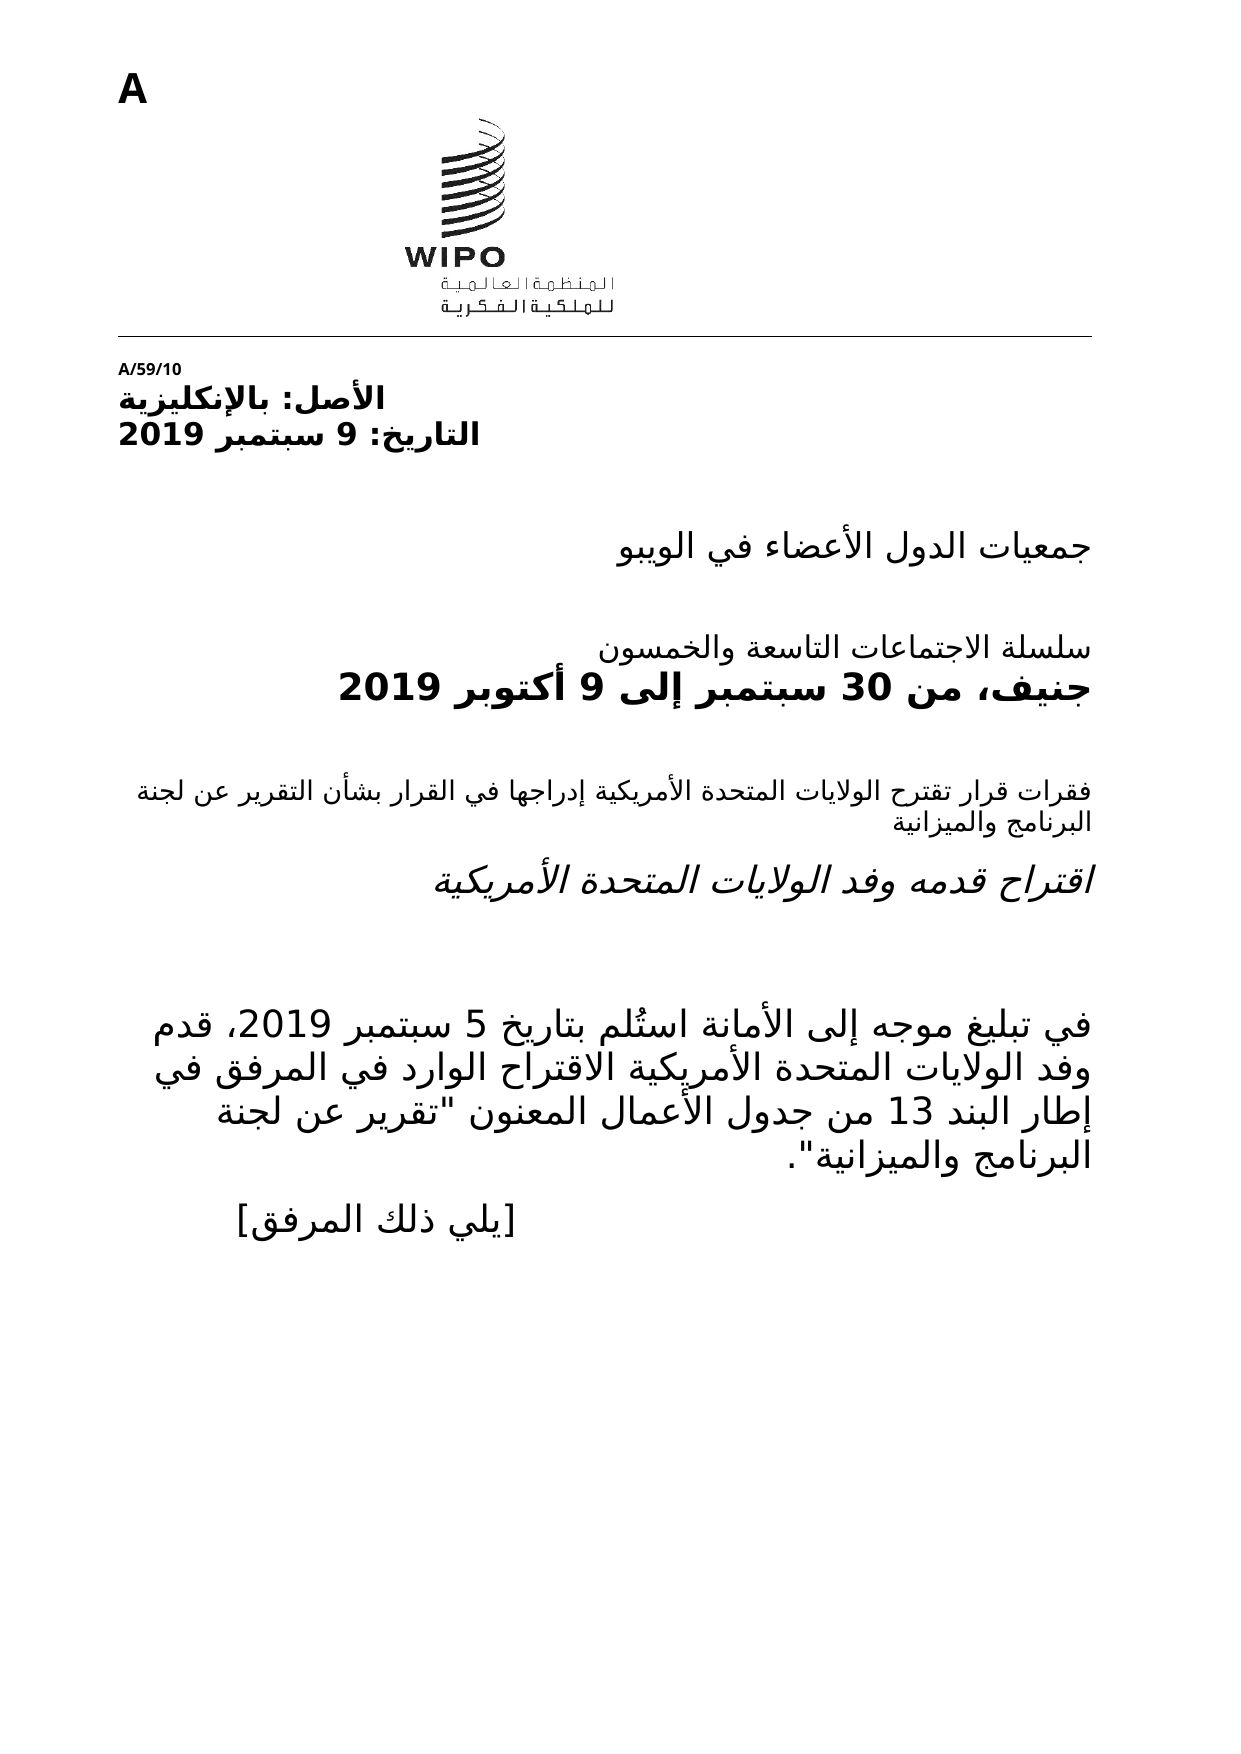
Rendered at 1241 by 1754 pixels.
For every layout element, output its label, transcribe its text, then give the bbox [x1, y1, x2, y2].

picture [402, 115, 620, 324]
text التاريخ: 9 سبتمبر 2019 [118, 417, 1092, 453]
text A [118, 59, 1092, 116]
text جنيف، من 30 سبتمبر إلى 9 أكتوبر 2019 [118, 666, 1092, 709]
text A/59/10 [118, 337, 1092, 380]
text في تبليغ موجه إلى الأمانة استُلم بتاريخ 5 سبتمبر 2019، قدم وفد الولايات المتحدة الأمريكية الاقتراح الوارد في المرفق في إطار البند 13 من جدول الأعمال المعنون "تقرير عن لجنة البرنامج والميزانية". [118, 1002, 1092, 1177]
text [يلي ذلك المرفق] [118, 1198, 516, 1241]
text فقرات قرار تقترح الولايات المتحدة الأمريكية إدراجها في القرار بشأن التقرير عن لجنة البرنامج والميزانية [118, 775, 1092, 838]
subtitle جمعيات الدول الأعضاء في الويبو [118, 526, 1092, 567]
text اقتراح قدمه وفد الولايات المتحدة الأمريكية [118, 859, 1092, 902]
text سلسلة الاجتماعات التاسعة والخمسون [118, 629, 1092, 666]
text الأصل: بالإنكليزية [118, 380, 1092, 417]
